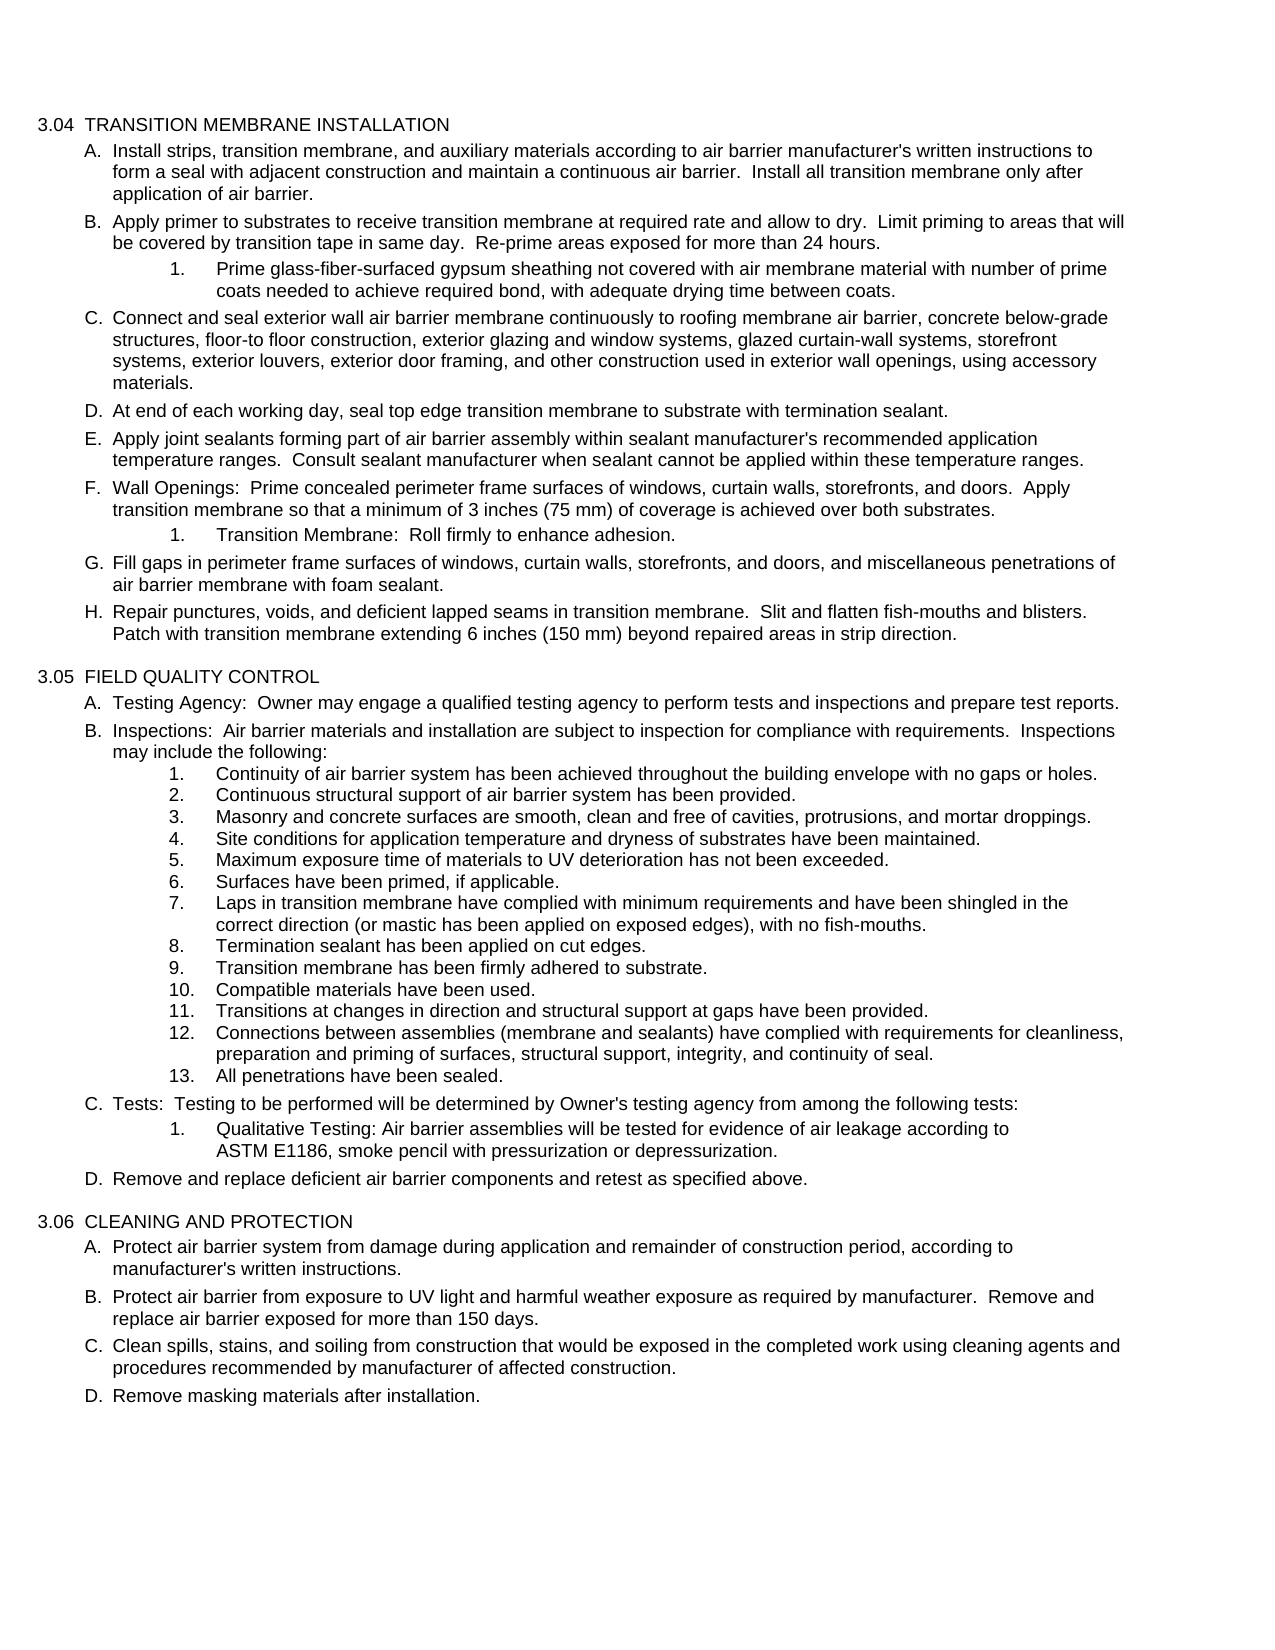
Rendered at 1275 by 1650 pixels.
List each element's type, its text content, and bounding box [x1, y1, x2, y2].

text 1. Transition Membrane: Roll firmly to enhance adhesion. [169, 524, 1125, 546]
text A. Install strips, transition membrane, and auxiliary materials according to air barrier manufacturer's written instructions to form a seal with adjacent construction and maintain a continuous air barrier. Install all transition membrane only after application of air barrier. [84, 139, 1125, 204]
text B. Inspections: Air barrier materials and installation are subject to inspection for compliance with requirements. Inspections may include the following: [84, 719, 1125, 763]
text 3. Masonry and concrete surfaces are smooth, clean and free of cavities, protrusions, and mortar droppings. [169, 806, 1125, 827]
text G. Fill gaps in perimeter frame surfaces of windows, curtain walls, storefronts, and doors, and miscellaneous penetrations of air barrier membrane with foam sealant. [84, 552, 1125, 595]
text A. Protect air barrier system from damage during application and remainder of construction period, according to manufacturer's written instructions. [84, 1236, 1125, 1279]
text 3.04 TRANSITION MEMBRANE INSTALLATION [37, 114, 1200, 135]
text 4. Site conditions for application temperature and dryness of substrates have been maintained. [169, 827, 1125, 849]
text 13. All penetrations have been sealed. [169, 1064, 1125, 1086]
text B. Apply primer to substrates to receive transition membrane at required rate and allow to dry. Limit priming to areas that will be covered by transition tape in same day. Re-prime areas exposed for more than 24 hours. [84, 211, 1125, 254]
text C. Connect and seal exterior wall air barrier membrane continuously to roofing membrane air barrier, concrete below-grade structures, floor-to floor construction, exterior glazing and window systems, glazed curtain-wall systems, storefront systems, exterior louvers, exterior door framing, and other construction used in exterior wall openings, using accessory materials. [84, 307, 1125, 393]
text 9. Transition membrane has been firmly adhered to substrate. [169, 957, 1125, 978]
text D. Remove masking materials after installation. [84, 1384, 1125, 1406]
text 5. Maximum exposure time of materials to UV deterioration has not been exceeded. [169, 849, 1125, 871]
text C. Clean spills, stains, and soiling from construction that would be exposed in the completed work using cleaning agents and procedures recommended by manufacturer of affected construction. [84, 1335, 1125, 1378]
text 11. Transitions at changes in direction and structural support at gaps have been provided. [169, 1000, 1125, 1021]
text 1. Qualitative Testing: Air barrier assemblies will be tested for evidence of air leakage according to ASTM E1186, smoke pencil with pressurization or depressurization. [169, 1118, 1125, 1161]
text 2. Continuous structural support of air barrier system has been provided. [169, 784, 1125, 806]
text H. Repair punctures, voids, and deficient lapped seams in transition membrane. Slit and flatten fish-mouths and blisters. Patch with transition membrane extending 6 inches (150 mm) beyond repaired areas in strip direction. [84, 601, 1125, 644]
text D. At end of each working day, seal top edge transition membrane to substrate with termination sealant. [84, 400, 1125, 421]
text E. Apply joint sealants forming part of air barrier assembly within sealant manufacturer's recommended application temperature ranges. Consult sealant manufacturer when sealant cannot be applied within these temperature ranges. [84, 427, 1125, 471]
text 1. Continuity of air barrier system has been achieved throughout the building envelope with no gaps or holes. [169, 763, 1125, 784]
text A. Testing Agency: Owner may engage a qualified testing agency to perform tests and inspections and prepare test reports. [84, 692, 1125, 713]
text 1. Prime glass-fiber-surfaced gypsum sheathing not covered with air membrane material with number of prime coats needed to achieve required bond, with adequate drying time between coats. [169, 258, 1125, 301]
text B. Protect air barrier from exposure to UV light and harmful weather exposure as required by manufacturer. Remove and replace air barrier exposed for more than 150 days. [84, 1286, 1125, 1329]
text 12. Connections between assemblies (membrane and sealants) have complied with requirements for cleanliness, preparation and priming of surfaces, structural support, integrity, and continuity of seal. [169, 1021, 1125, 1064]
text 3.05 FIELD QUALITY CONTROL [37, 666, 1200, 688]
text D. Remove and replace deficient air barrier components and retest as specified above. [84, 1167, 1125, 1189]
text 6. Surfaces have been primed, if applicable. [169, 871, 1125, 892]
text 10. Compatible materials have been used. [169, 978, 1125, 1000]
text C. Tests: Testing to be performed will be determined by Owner's testing agency from among the following tests: [84, 1092, 1125, 1114]
text 8. Termination sealant has been applied on cut edges. [169, 935, 1125, 957]
text 7. Laps in transition membrane have complied with minimum requirements and have been shingled in the correct direction (or mastic has been applied on exposed edges), with no fish-mouths. [169, 892, 1125, 935]
text F. Wall Openings: Prime concealed perimeter frame surfaces of windows, curtain walls, storefronts, and doors. Apply transition membrane so that a minimum of 3 inches (75 mm) of coverage is achieved over both substrates. [84, 477, 1125, 520]
text 3.06 CLEANING AND PROTECTION [37, 1211, 1200, 1232]
